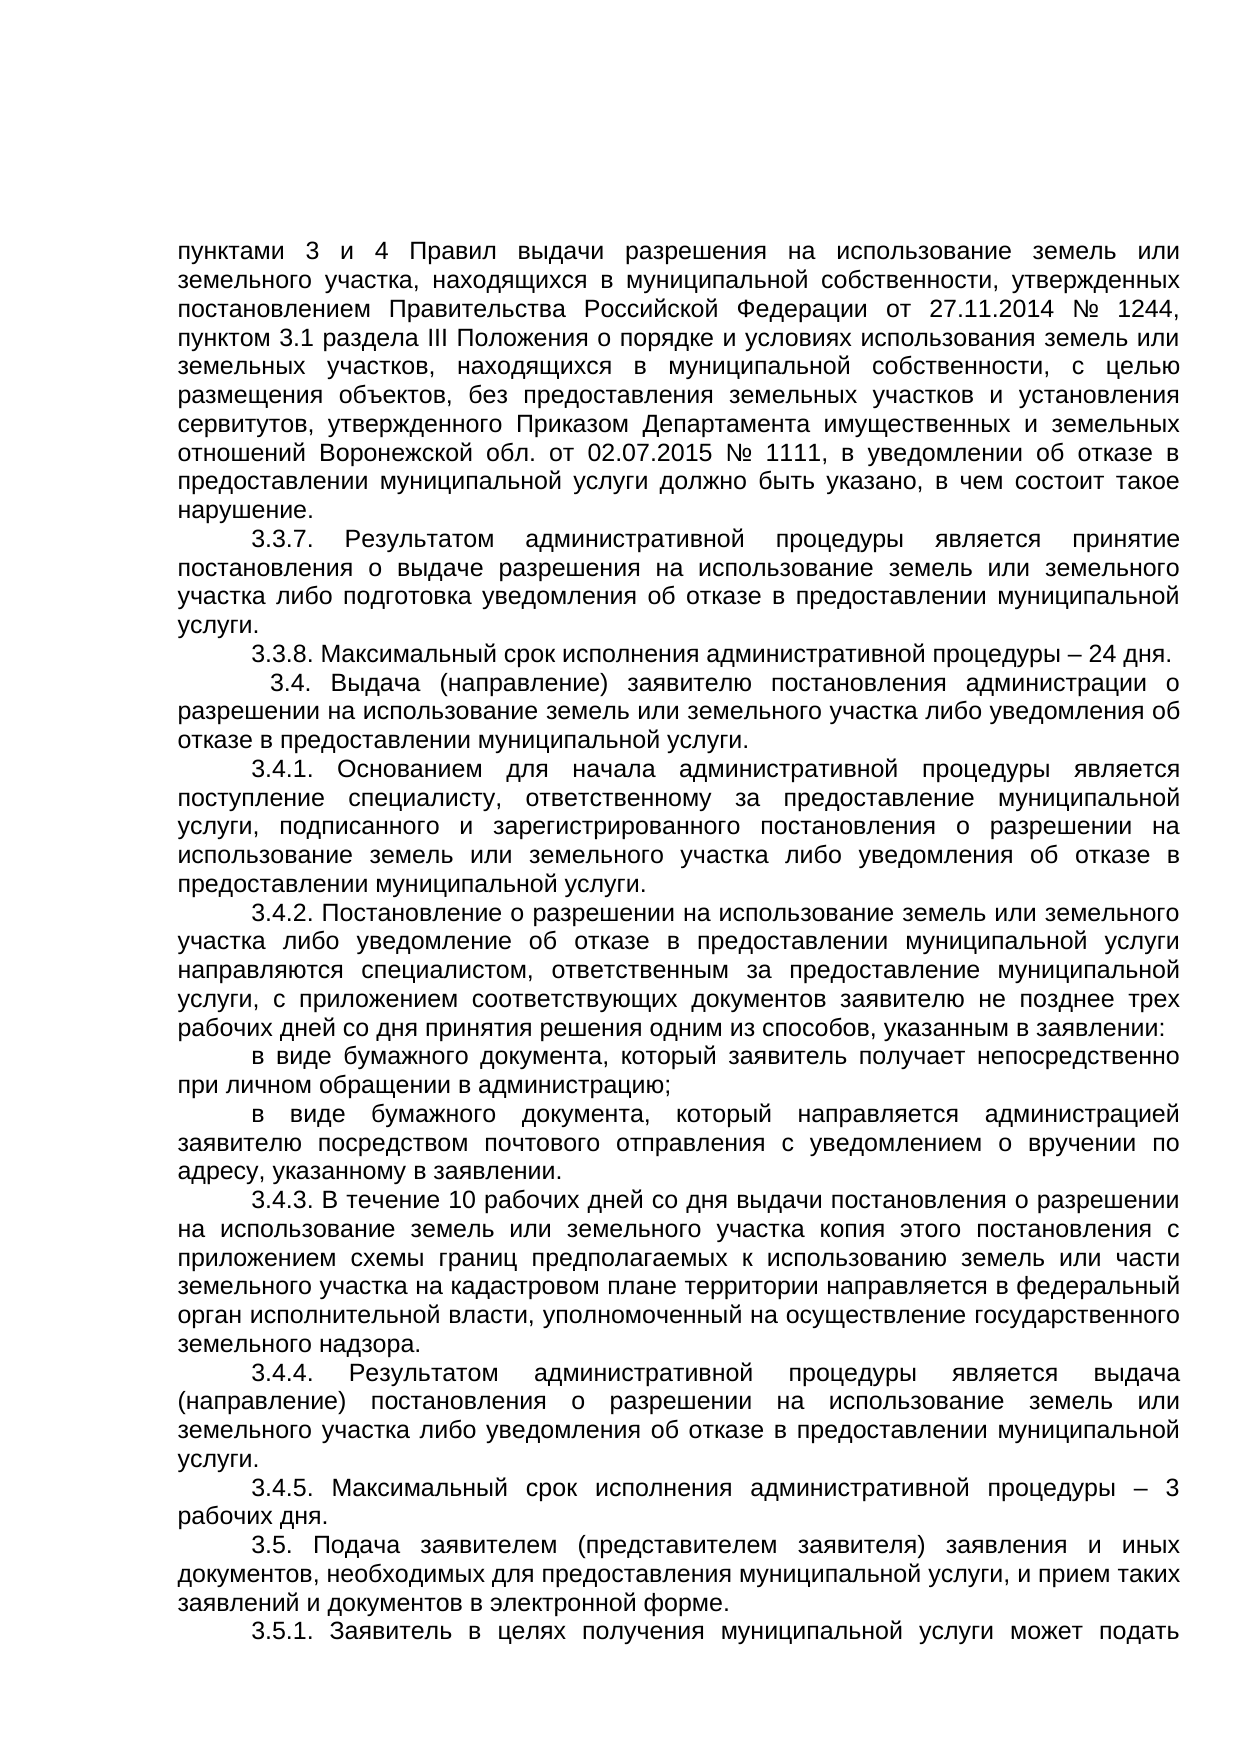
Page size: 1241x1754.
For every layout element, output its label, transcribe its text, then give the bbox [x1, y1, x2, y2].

text 3.3.8. Максимальный срок исполнения административной процедуры – 24 дня. [177, 639, 1181, 667]
text в виде бумажного документа, который направляется администрацией заявителю посредством почтового отправления с уведомлением о вручении по адресу, указанному в заявлении. [177, 1099, 1181, 1185]
text 3.4.5. Максимальный срок исполнения административной процедуры – 3 рабочих дня. [177, 1472, 1181, 1530]
text 3.3.7. Результатом административной процедуры является принятие постановления о выдаче разрешения на использование земель или земельного участка либо подготовка уведомления об отказе в предоставлении муниципальной услуги. [177, 524, 1181, 639]
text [177, 236, 1181, 524]
text 3.5. Подача заявителем (представителем заявителя) заявления и иных документов, необходимых для предоставления муниципальной услуги, и прием таких заявлений и документов в электронной форме. [177, 1530, 1181, 1616]
text 3.4.3. В течение 10 рабочих дней со дня выдачи постановления о разрешении на использование земель или земельного участка копия этого постановления с приложением схемы границ предполагаемых к использованию земель или части земельного участка на кадастровом плане территории направляется в федеральный орган исполнительной власти, уполномоченный на осуществление государственного земельного надзора. [177, 1185, 1181, 1357]
text 3.4.1. Основанием для начала административной процедуры является поступление специалисту, ответственному за предоставление муниципальной услуги, подписанного и зарегистрированного постановления о разрешении на использование земель или земельного участка либо уведомления об отказе в предоставлении муниципальной услуги. [177, 754, 1181, 897]
text 3.4.2. Постановление о разрешении на использование земель или земельного участка либо уведомление об отказе в предоставлении муниципальной услуги направляются специалистом, ответственным за предоставление муниципальной услуги, с приложением соответствующих документов заявителю не позднее трех рабочих дней со дня принятия решения одним из способов, указанным в заявлении: [177, 897, 1181, 1041]
text 3.4. Выдача (направление) заявителю постановления администрации о разрешении на использование земель или земельного участка либо уведомления об отказе в предоставлении муниципальной услуги. [177, 667, 1181, 754]
text в виде бумажного документа, который заявитель получает непосредственно при личном обращении в администрацию; [177, 1041, 1181, 1099]
text 3.4.4. Результатом административной процедуры является выдача (направление) постановления о разрешении на использование земель или земельного участка либо уведомления об отказе в предоставлении муниципальной услуги. [177, 1357, 1181, 1472]
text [177, 1616, 1181, 1645]
